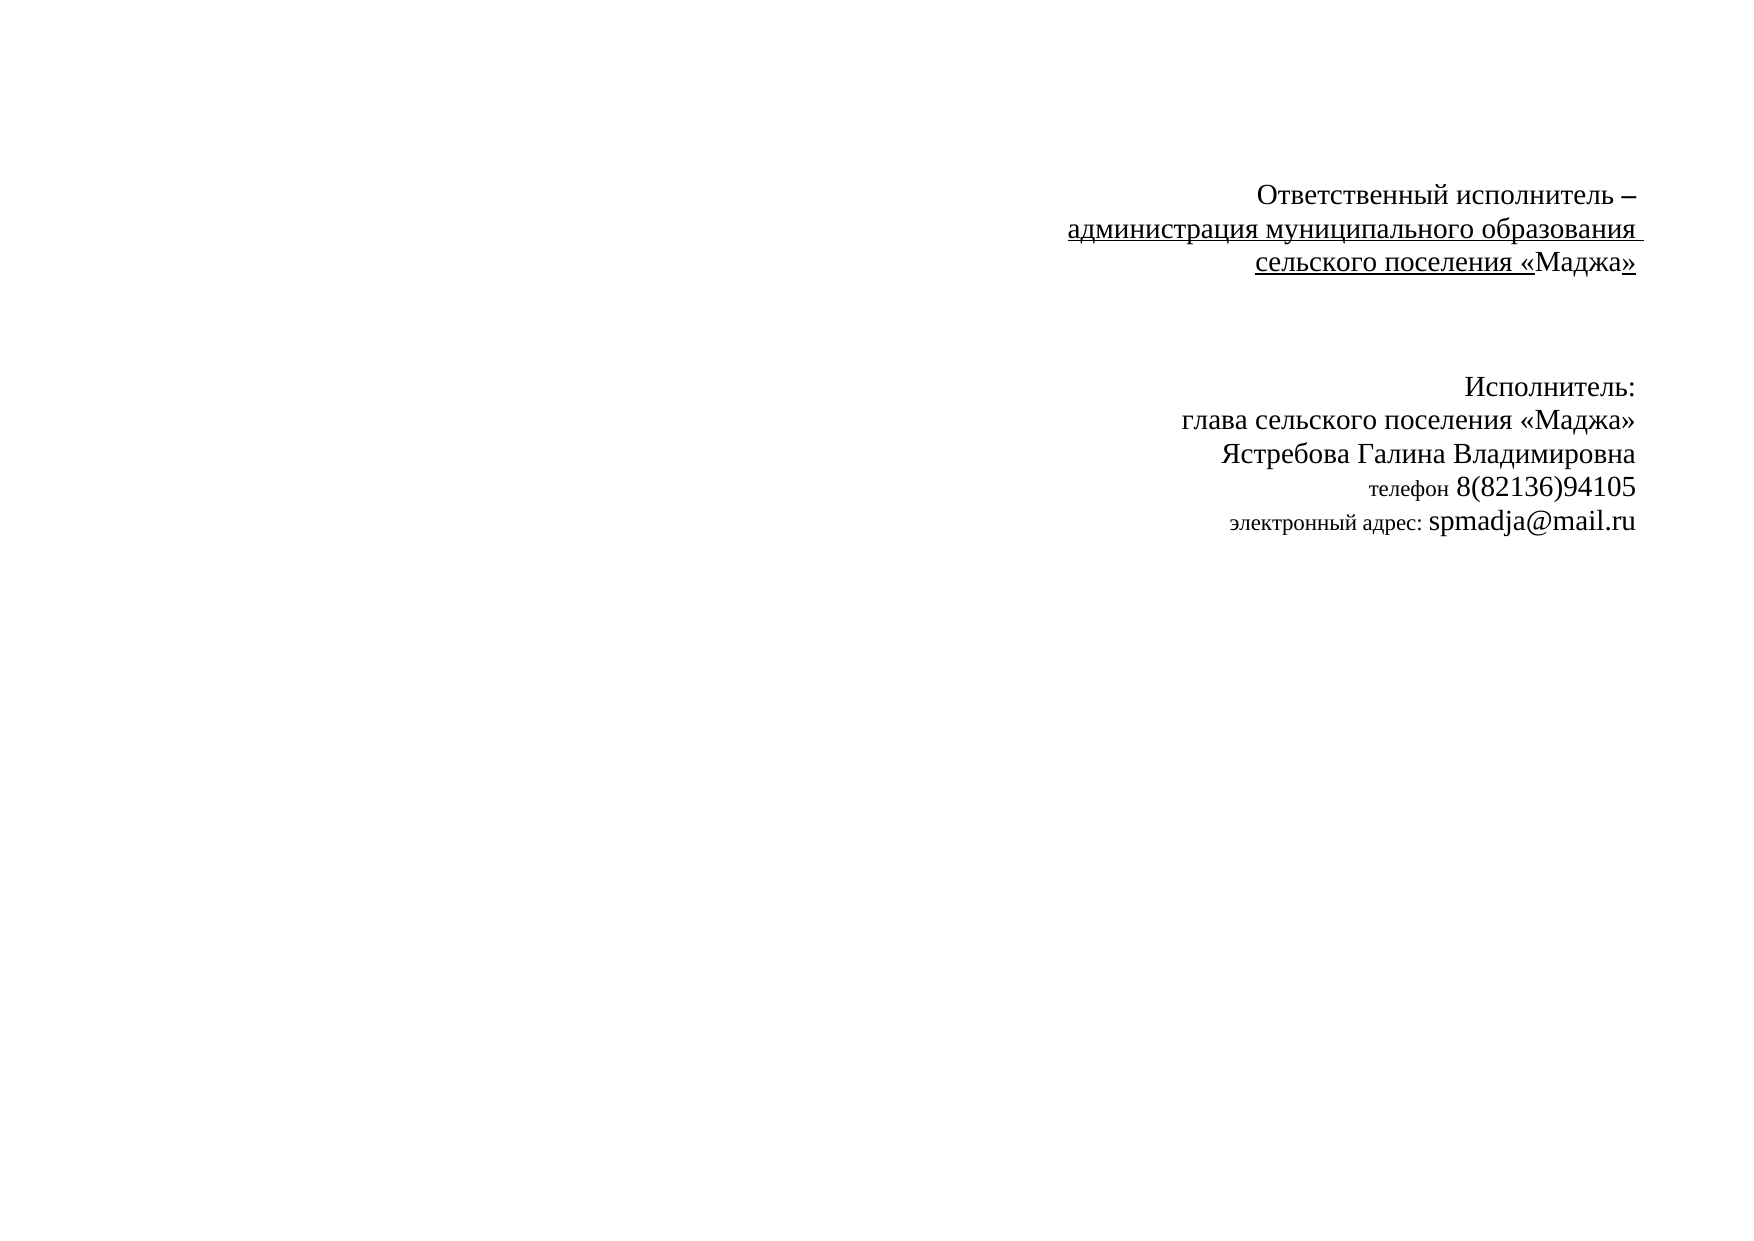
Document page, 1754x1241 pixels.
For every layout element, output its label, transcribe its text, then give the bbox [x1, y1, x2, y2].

text сельского поселения «Маджа» [118, 244, 1636, 278]
text Ответственный исполнитель – [118, 177, 1636, 211]
text глава сельского поселения «Маджа» [118, 402, 1636, 436]
text администрация муниципального образования [118, 211, 1636, 244]
text телефон 8(82136)94105 [118, 469, 1636, 503]
text Ястребова Галина Владимировна [118, 436, 1636, 469]
text Исполнитель: [118, 369, 1636, 402]
text электронный адрес: spmadja@mail.ru [118, 503, 1636, 537]
